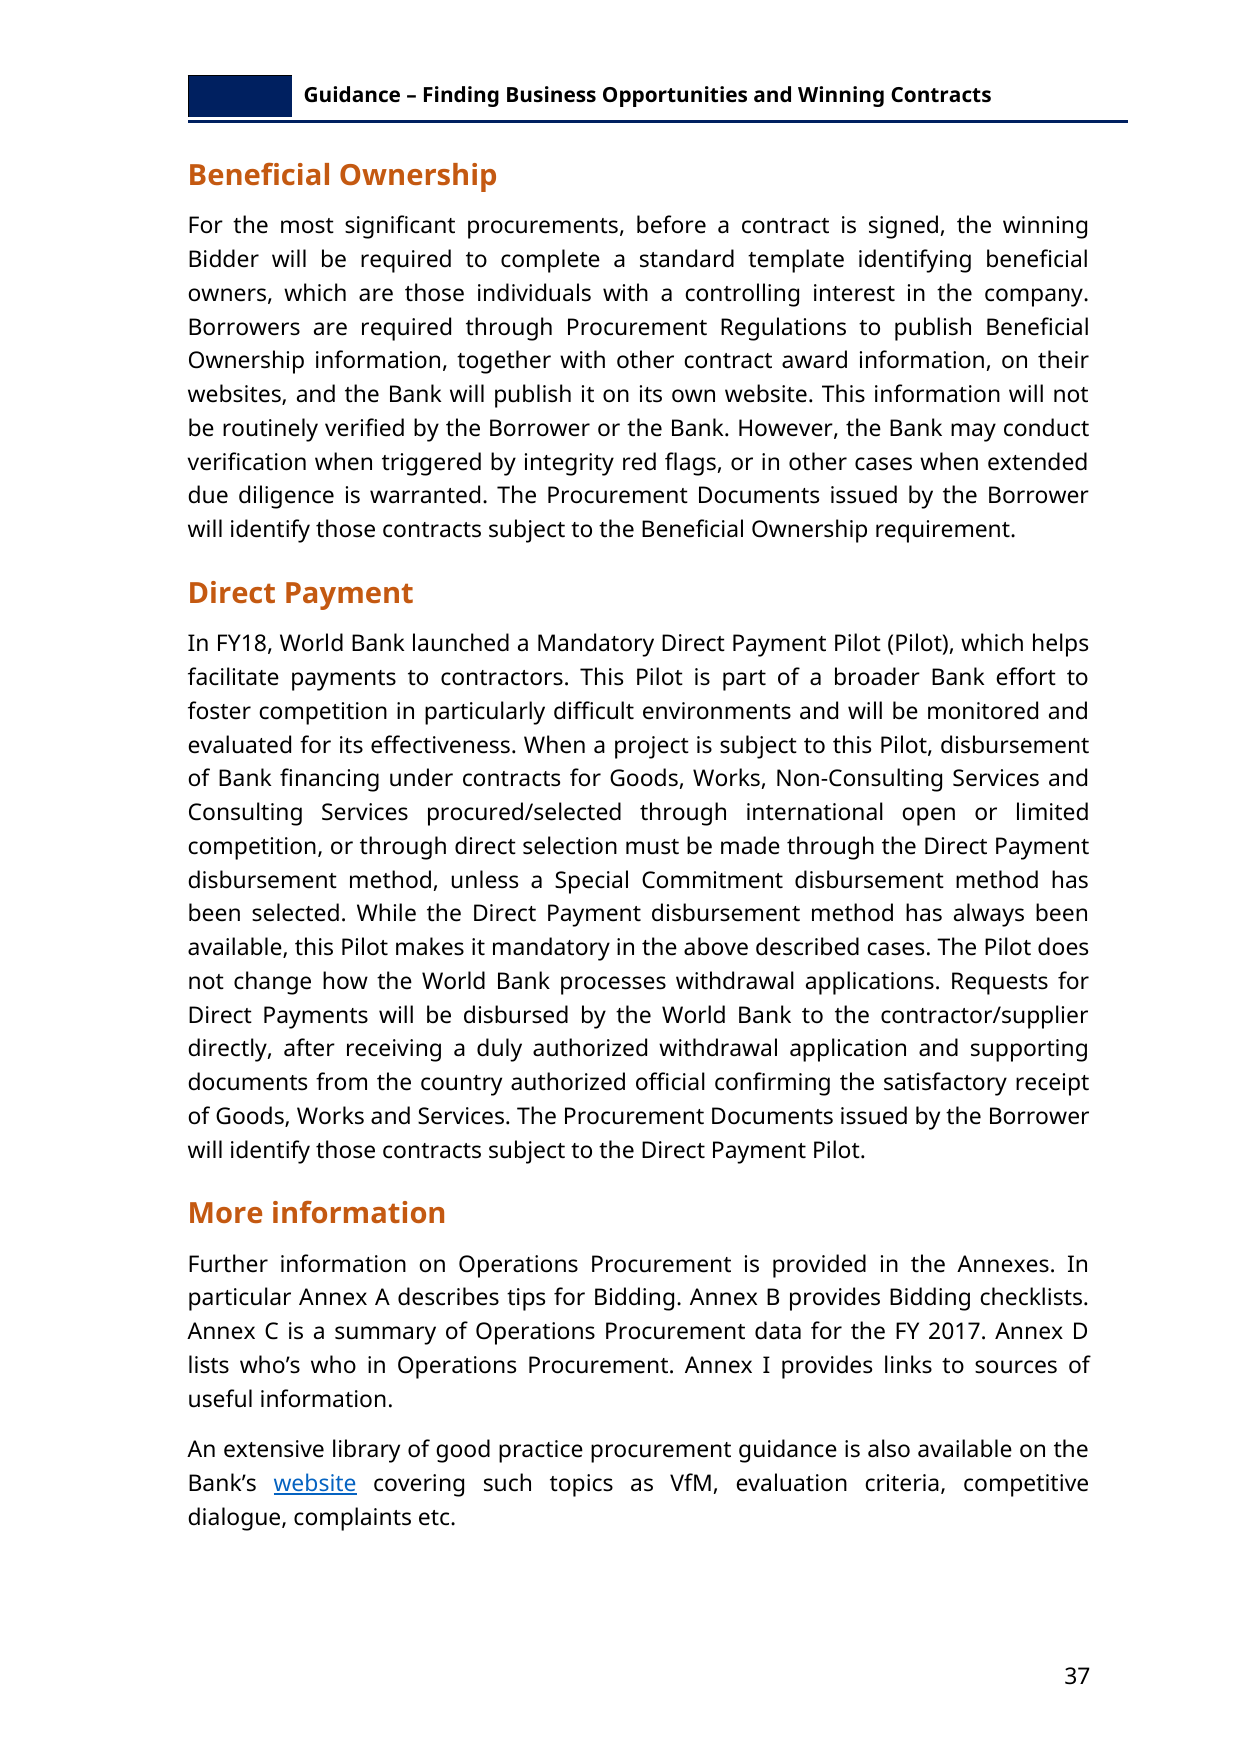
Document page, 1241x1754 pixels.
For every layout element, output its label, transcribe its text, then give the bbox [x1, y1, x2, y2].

subtitle More information [187, 1192, 1090, 1232]
subtitle Beneficial Ownership [187, 154, 1090, 194]
text In FY18, World Bank launched a Mandatory Direct Payment Pilot (Pilot), which helps facilitate payments to contractors. This Pilot is part of a broader Bank effort to foster competition in particularly difficult environments and will be monitored and evaluated for its effectiveness. When a project is subject to this Pilot, disbursement of Bank financing under contracts for Goods, Works, Non-Consulting Services and Consulting Services procured/selected through international open or limited competition, or through direct selection must be made through the Direct Payment disbursement method, unless a Special Commitment disbursement method has been selected. While the Direct Payment disbursement method has always been available, this Pilot makes it mandatory in the above described cases. The Pilot does not change how the World Bank processes withdrawal applications. Requests for Direct Payments will be disbursed by the World Bank to the contractor/supplier directly, after receiving a duly authorized withdrawal application and supporting documents from the country authorized official confirming the satisfactory receipt of Goods, Works and Services. The Procurement Documents issued by the Borrower will identify those contracts subject to the Direct Payment Pilot. [187, 627, 1090, 1165]
text An extensive library of good practice procurement guidance is also available on the Bank’s website covering such topics as VfM, evaluation criteria, competitive dialogue, complaints etc. [187, 1433, 1090, 1532]
text Further information on Operations Procurement is provided in the Annexes. In particular Annex A describes tips for Bidding. Annex B provides Bidding checklists. Annex C is a summary of Operations Procurement data for the FY 2017. Annex D lists who’s who in Operations Procurement. Annex I provides links to sources of useful information. [187, 1248, 1090, 1414]
text For the most significant procurements, before a contract is signed, the winning Bidder will be required to complete a standard template identifying beneficial owners, which are those individuals with a controlling interest in the company. Borrowers are required through Procurement Regulations to publish Beneficial Ownership information, together with other contract award information, on their websites, and the Bank will publish it on its own website. This information will not be routinely verified by the Borrower or the Bank. However, the Bank may conduct verification when triggered by integrity red flags, or in other cases when extended due diligence is warranted. The Procurement Documents issued by the Borrower will identify those contracts subject to the Beneficial Ownership requirement. [187, 209, 1090, 544]
subtitle Direct Payment [187, 572, 1090, 612]
